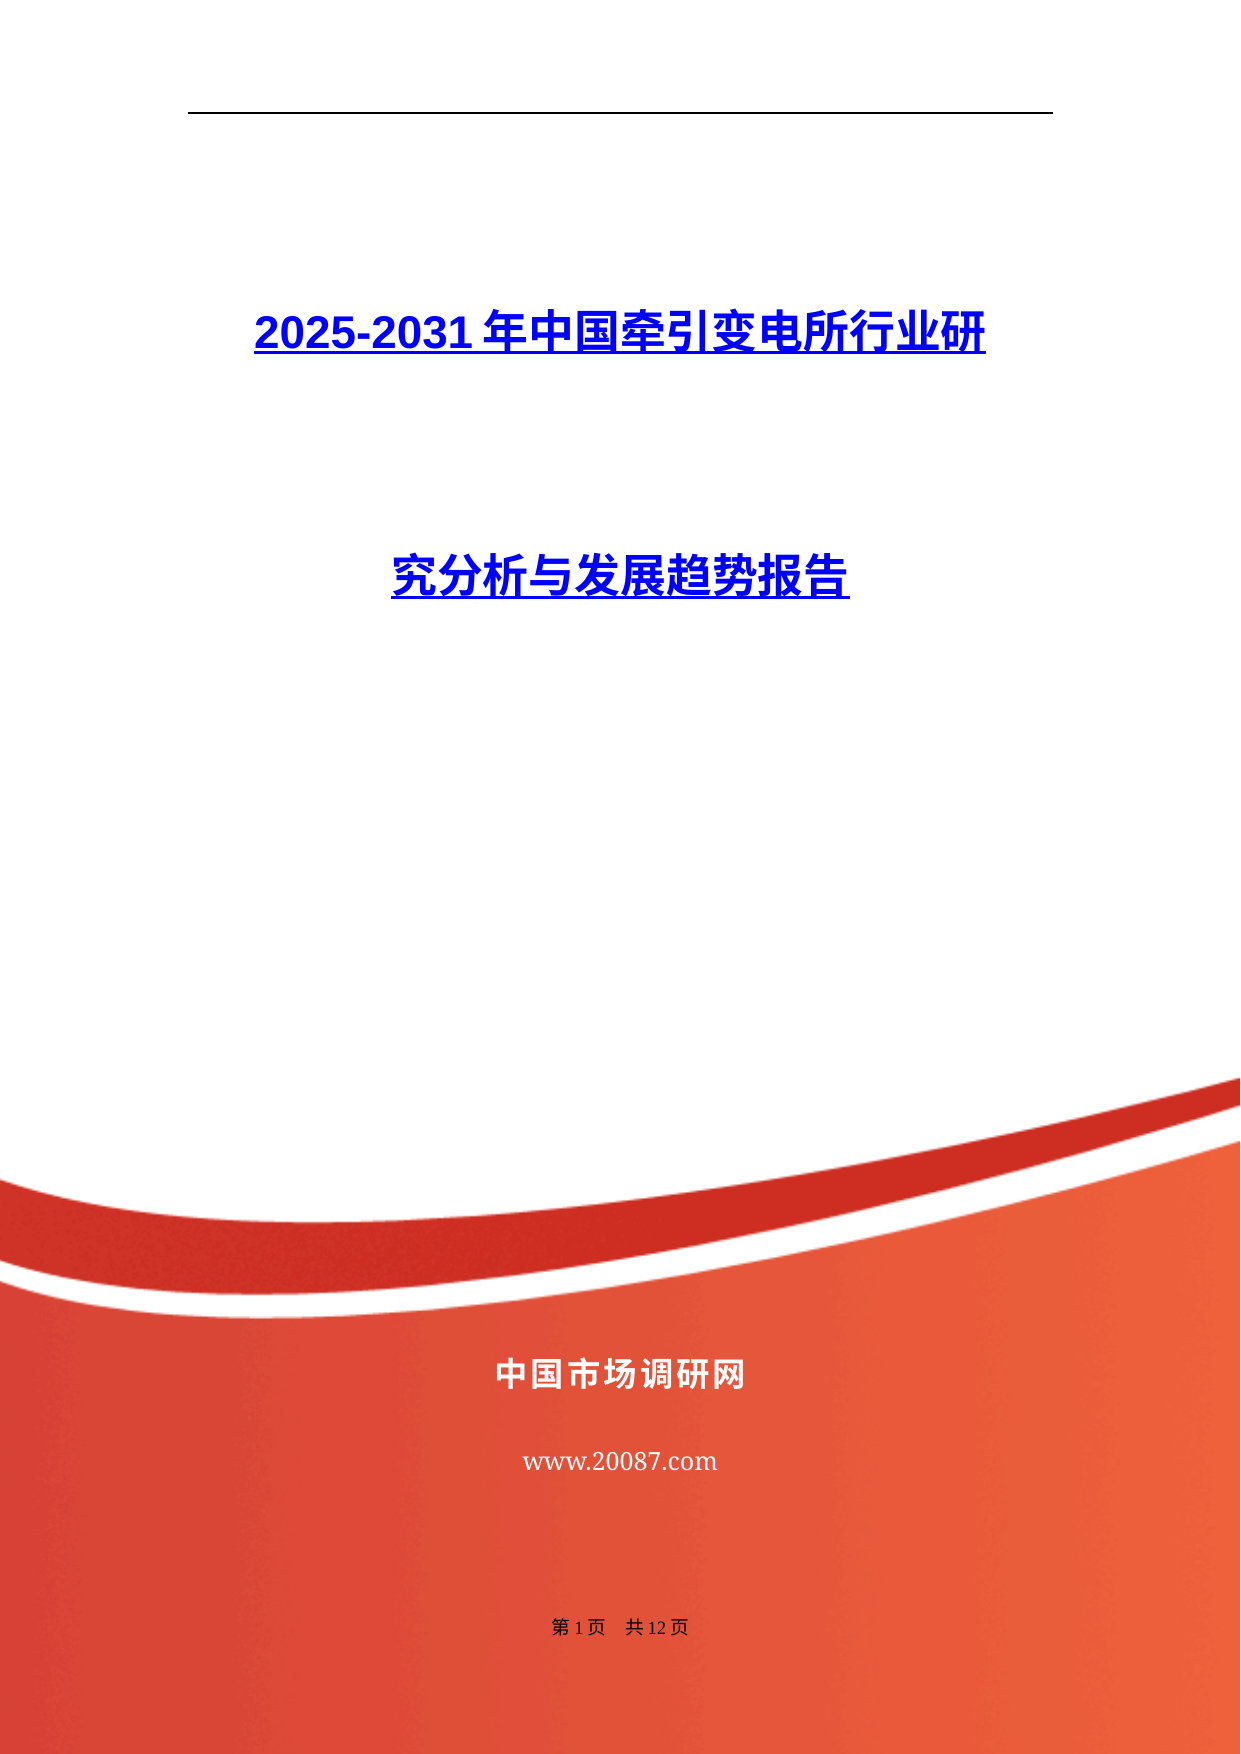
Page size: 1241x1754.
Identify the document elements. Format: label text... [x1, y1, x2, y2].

table_header 2025-2031年中国牵引变电所行业研究分析与发展趋势报告 [188, 207, 1053, 773]
picture [0, 1006, 1241, 1754]
subtitle 中国市场调研网 [187, 1339, 1053, 1404]
text www.20087.com [187, 1428, 1053, 1493]
